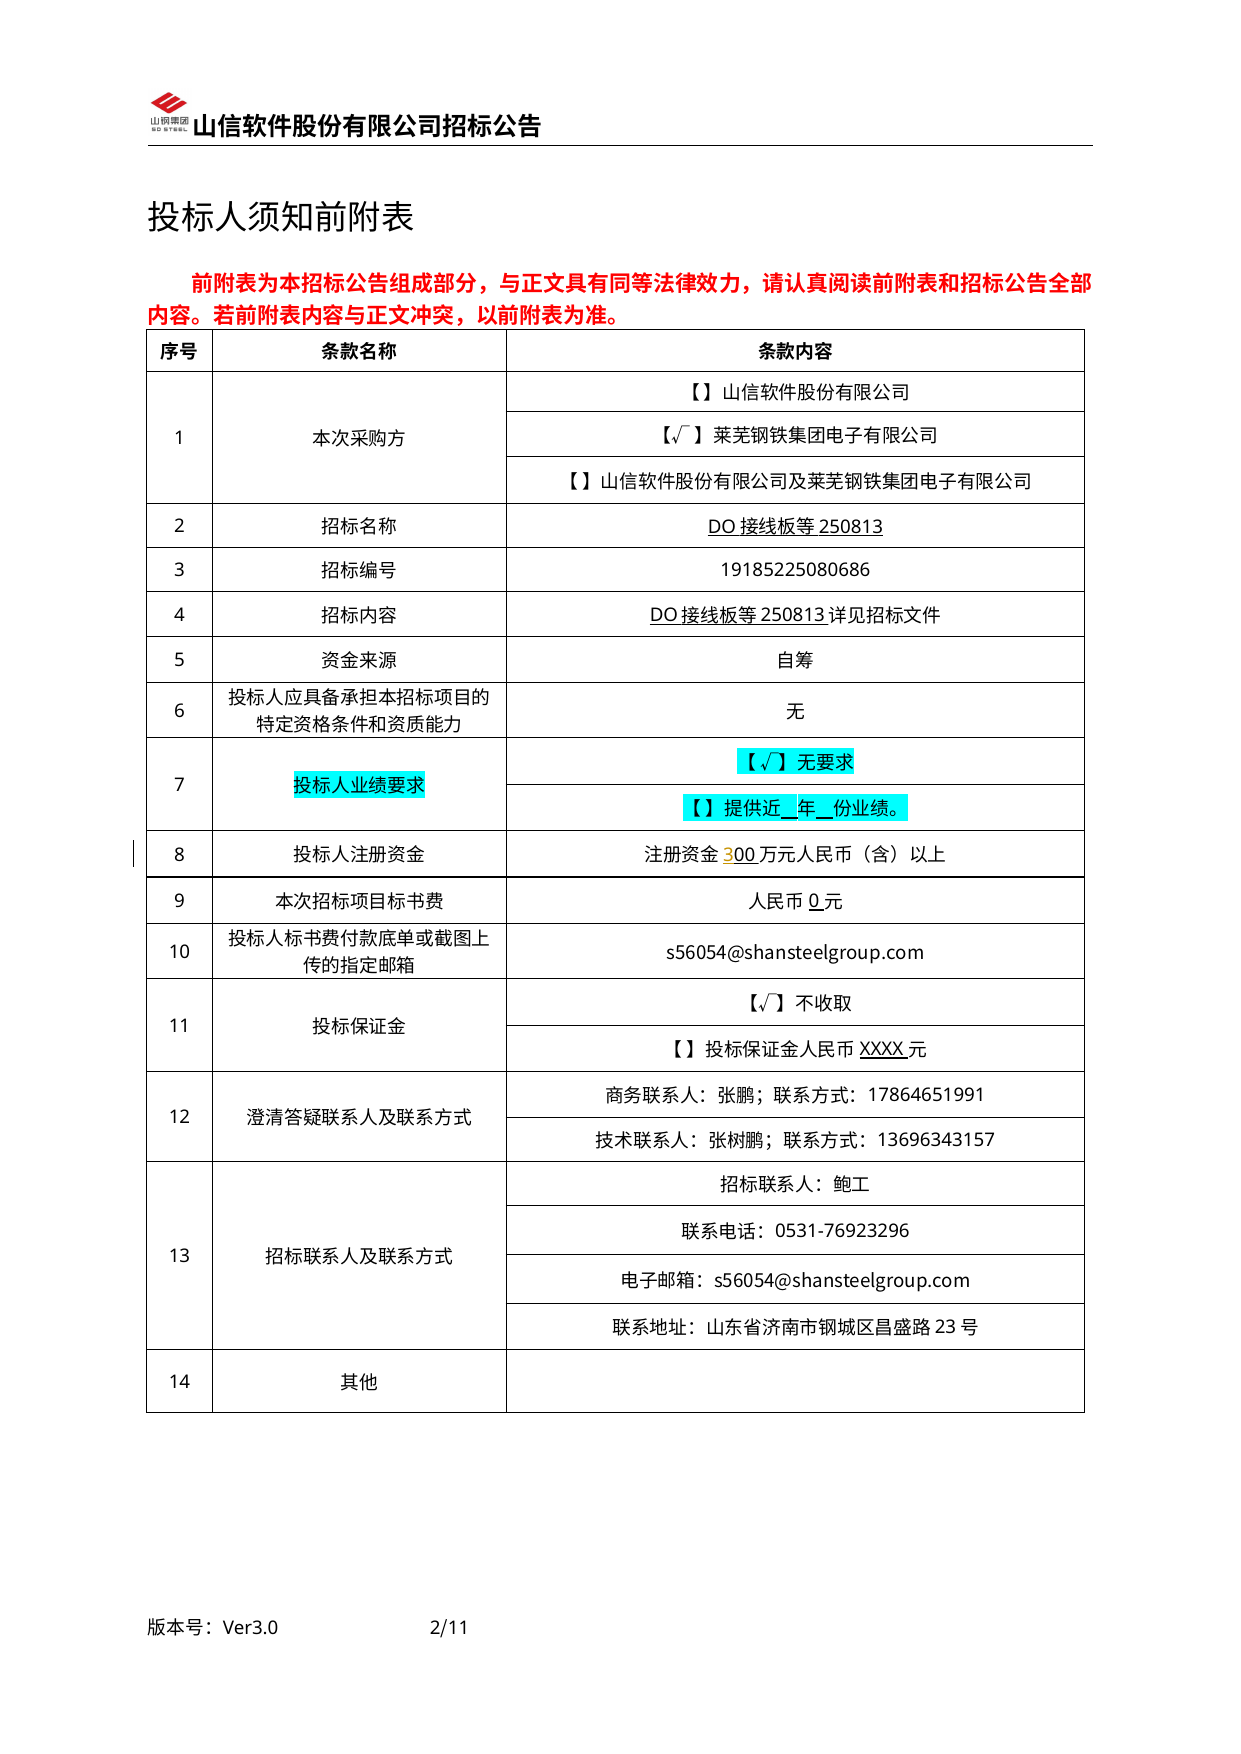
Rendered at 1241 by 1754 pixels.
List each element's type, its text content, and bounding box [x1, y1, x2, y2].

table_cell 技术联系人：张树鹏；联系方式：13696343157 [507, 1118, 1084, 1161]
table_cell 投标人注册资金 [213, 831, 506, 876]
table_cell 【 √】无要求 [507, 738, 1084, 784]
table_cell 招标联系人及联系方式 [213, 1162, 506, 1349]
table_cell 人民币 0 元 [507, 878, 1084, 923]
table_cell 12 [147, 1072, 212, 1161]
table_cell [507, 1350, 1084, 1412]
table_cell 无 [507, 683, 1084, 737]
table_cell 8 [147, 831, 212, 876]
table_cell 招标编号 [213, 548, 506, 591]
table_cell 投标人业绩要求 [213, 738, 506, 830]
table_cell 投标保证金 [213, 979, 506, 1071]
table_cell 本次采购方 [213, 372, 506, 503]
table_cell 注册资金00万元人民币（含）以上 [507, 831, 1084, 876]
table_cell 6 [147, 683, 212, 737]
table_cell 投标人应具备承担本招标项目的特定资格条件和资质能力 [213, 683, 506, 737]
table_cell 5 [147, 637, 212, 682]
table_cell 联系电话：0531-76923296 [507, 1206, 1084, 1254]
table_cell 商务联系人：张鹏；联系方式：17864651991 [507, 1072, 1084, 1117]
text 前附表为本招标公告组成部分，与正文具有同等法律效力，请认真阅读前附表和招标公告全部内容。若前附表内容与正文冲突，以前附表为准。 [148, 266, 1093, 329]
subtitle 投标人须知前附表 [148, 181, 1093, 249]
table_cell s56054@shansteelgroup.com [507, 924, 1084, 978]
table_cell DO接线板等250813 [507, 504, 1084, 547]
table_cell 自筹 [507, 637, 1084, 682]
table_cell 资金来源 [213, 637, 506, 682]
table_cell 招标联系人：鲍工 [507, 1162, 1084, 1205]
table_cell 招标内容 [213, 592, 506, 636]
table_cell 19185225080686 [507, 548, 1084, 591]
table_cell 【 】山信软件股份有限公司 [507, 372, 1084, 411]
table_cell 7 [147, 738, 212, 830]
table_cell 澄清答疑联系人及联系方式 [213, 1072, 506, 1161]
table_header 条款名称 [213, 330, 506, 371]
table_cell 10 [147, 924, 212, 978]
table_cell 13 [147, 1162, 212, 1349]
table_cell 1 [147, 372, 212, 503]
table_cell 招标名称 [213, 504, 506, 547]
table_cell 联系地址：山东省济南市钢城区昌盛路23号 [507, 1304, 1084, 1349]
table_cell 投标人标书费付款底单或截图上传的指定邮箱 [213, 924, 506, 978]
table_cell 【 】山信软件股份有限公司及莱芜钢铁集团电子有限公司 [507, 457, 1084, 503]
table_cell 2 [147, 504, 212, 547]
table_cell 【 】投标保证金人民币 XXXX 元 [507, 1026, 1084, 1071]
table_cell DO接线板等250813详见招标文件 [507, 592, 1084, 636]
table_cell 本次招标项目标书费 [213, 878, 506, 923]
table_cell 4 [147, 592, 212, 636]
table_cell 9 [147, 878, 212, 923]
table_header 条款内容 [507, 330, 1084, 371]
table_cell 【 】提供近 年 份业绩。 [507, 785, 1084, 830]
table_cell 其他 [213, 1350, 506, 1412]
table_cell 电子邮箱：s56054@shansteelgroup.com [507, 1255, 1084, 1303]
table_cell 3 [147, 548, 212, 591]
table_cell 【√ 】莱芜钢铁集团电子有限公司 [507, 412, 1084, 456]
table_cell 11 [147, 979, 212, 1071]
table_cell 【√】不收取 [507, 979, 1084, 1024]
table_header 序号 [147, 330, 212, 371]
table_cell 14 [147, 1350, 212, 1412]
